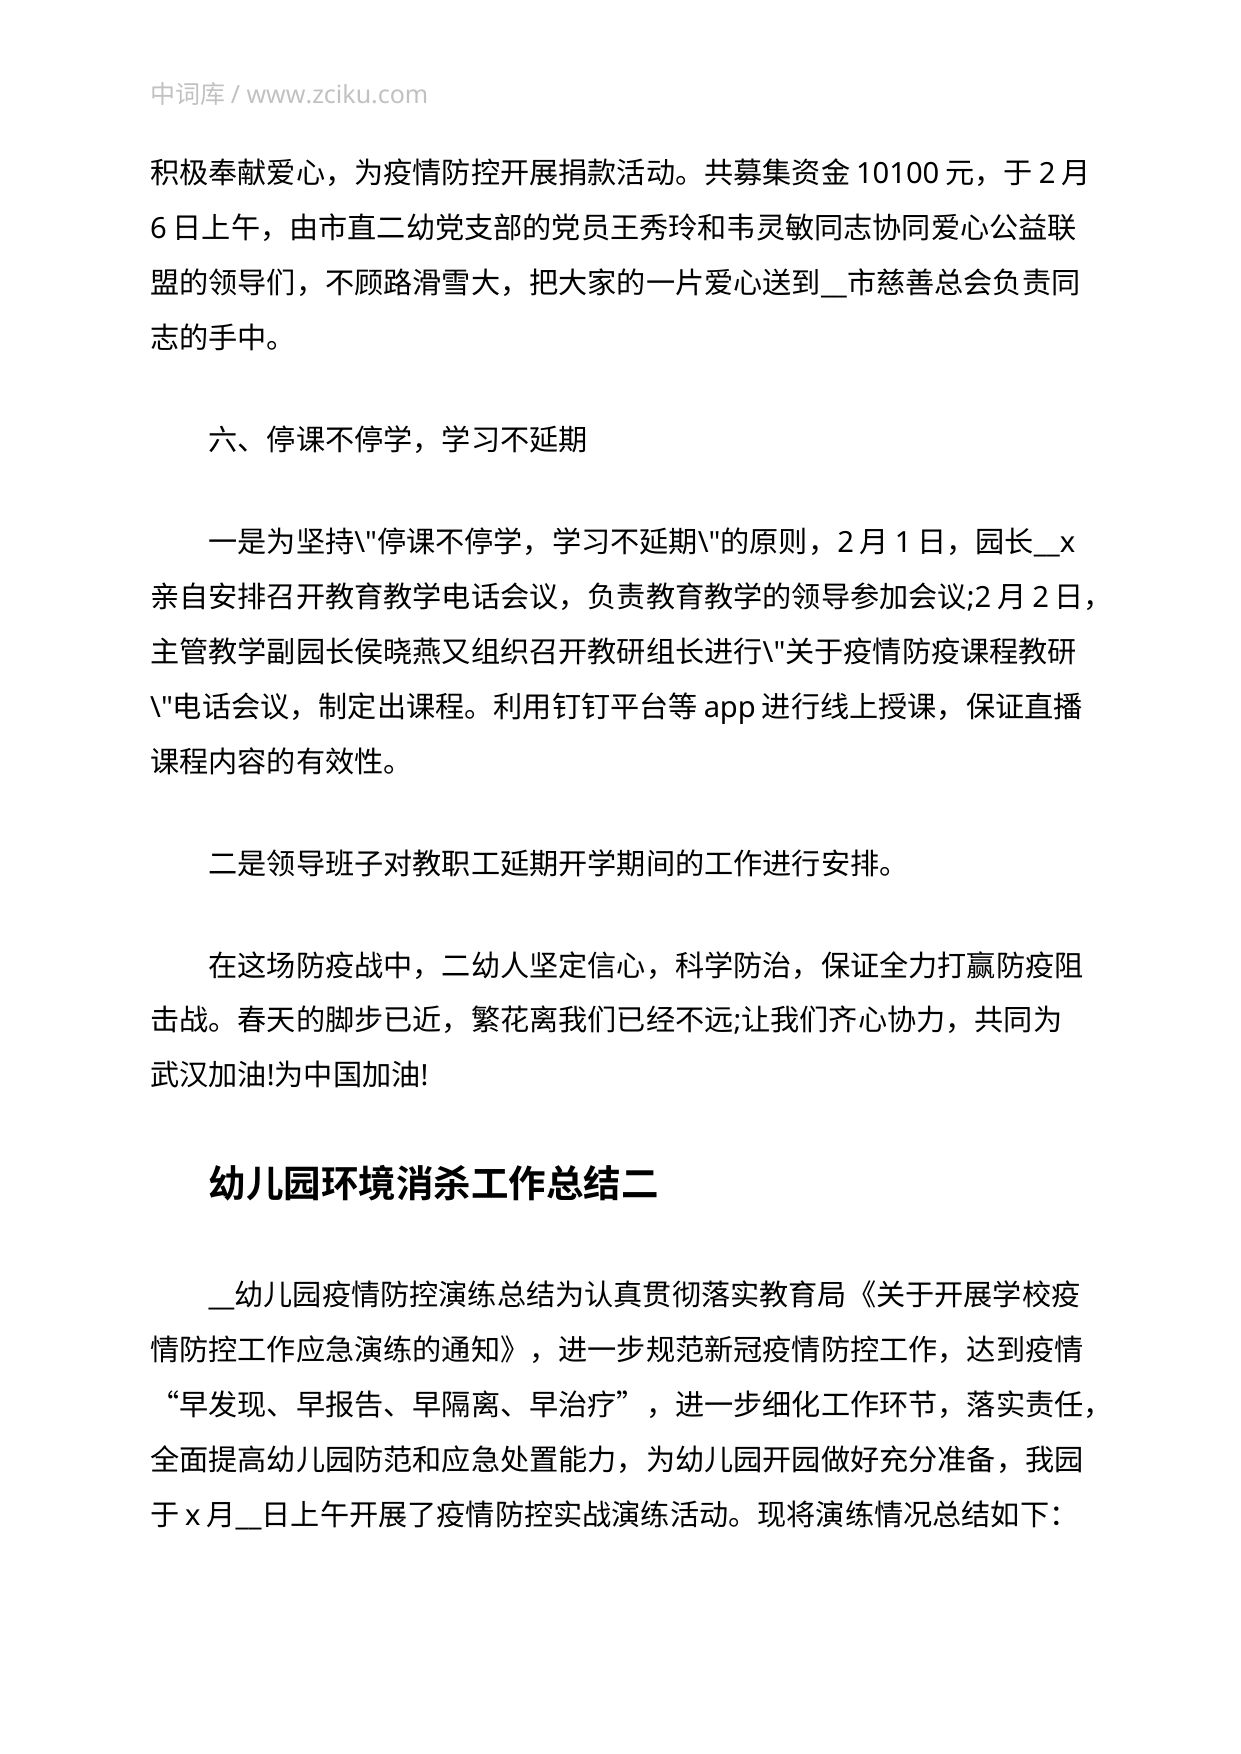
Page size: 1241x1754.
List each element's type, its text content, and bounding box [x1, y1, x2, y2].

text 一是为坚持\"停课不停学，学习不延期\"的原则，2月1日，园长__x亲自安排召开教育教学电话会议，负责教育教学的领导参加会议;2月2日，主管教学副园长侯晓燕又组织召开教研组长进行\"关于疫情防疫课程教研\"电话会议，制定出课程。利用钉钉平台等app进行线上授课，保证直播课程内容的有效性。 [150, 518, 1090, 781]
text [150, 150, 1090, 357]
text 六、停课不停学，学习不延期 [150, 417, 1090, 459]
text __幼儿园疫情防控演练总结为认真贯彻落实教育局《关于开展学校疫情防控工作应急演练的通知》，进一步规范新冠疫情防控工作，达到疫情“早发现、早报告、早隔离、早治疗”，进一步细化工作环节，落实责任，全面提高幼儿园防范和应急处置能力，为幼儿园开园做好充分准备，我园于x月__日上午开展了疫情防控实战演练活动。现将演练情况总结如下： [150, 1271, 1090, 1533]
text 幼儿园环境消杀工作总结二 [150, 1154, 1090, 1208]
text 二是领导班子对教职工延期开学期间的工作进行安排。 [150, 840, 1090, 883]
text 在这场防疫战中，二幼人坚定信心，科学防治，保证全力打赢防疫阻击战。春天的脚步已近，繁花离我们已经不远;让我们齐心协力，共同为武汉加油!为中国加油! [150, 942, 1090, 1094]
